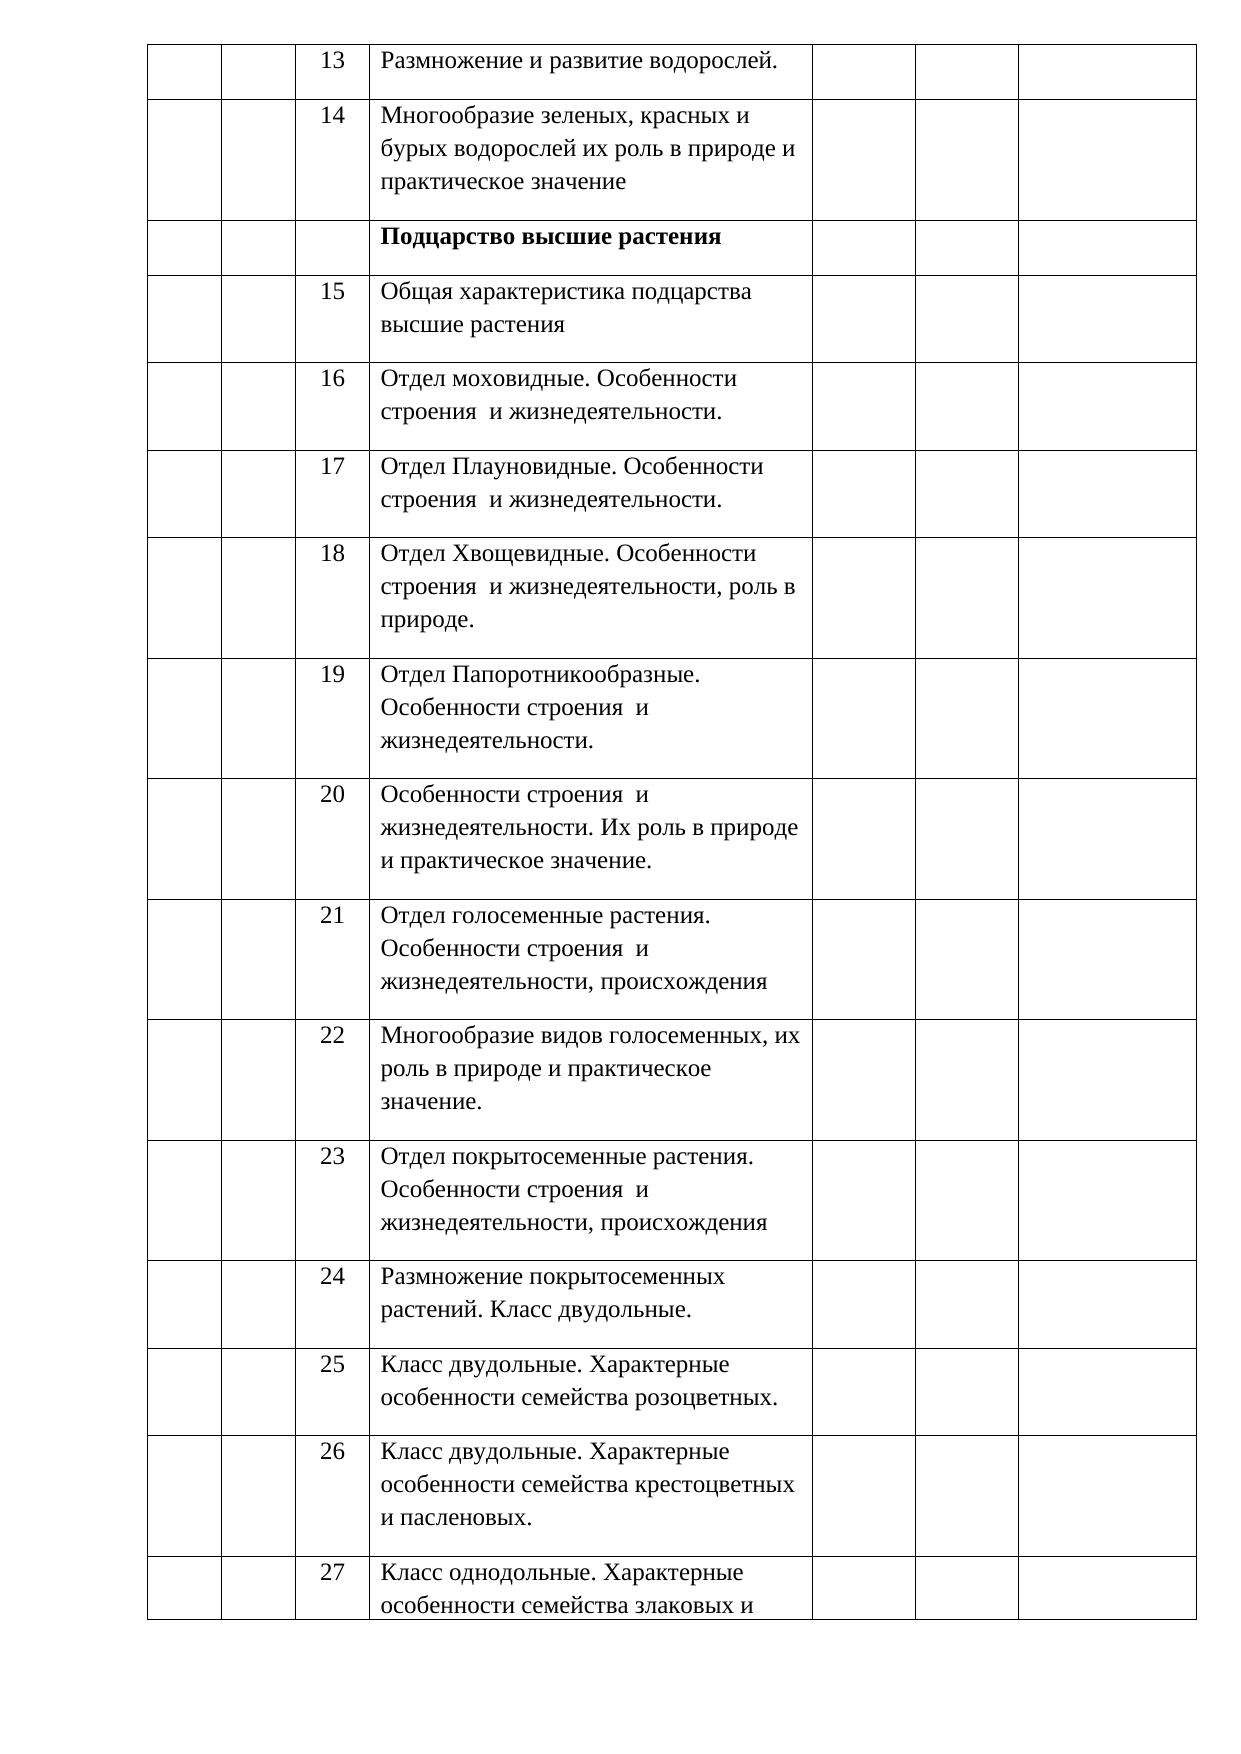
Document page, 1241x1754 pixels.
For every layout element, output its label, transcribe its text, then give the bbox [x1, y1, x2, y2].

table_cell [813, 1557, 915, 1619]
table_cell [148, 1349, 221, 1435]
table_cell [813, 276, 915, 362]
table_cell [1019, 100, 1196, 220]
table_cell [148, 276, 221, 362]
table_cell [813, 100, 915, 220]
table_cell [1019, 779, 1196, 899]
table_cell 14 [296, 100, 369, 220]
table_cell [916, 100, 1018, 220]
table_cell [148, 1141, 221, 1260]
table_cell [813, 1261, 915, 1348]
table_cell [1019, 538, 1196, 658]
table_cell Класс двудольные. Характерные особенности семейства розоцветных. [370, 1349, 812, 1435]
table_cell Особенности строения и жизнедеятельности. Их роль в природе и практическое значение. [370, 779, 812, 899]
table_cell [813, 779, 915, 899]
table_cell [222, 1261, 295, 1348]
table_cell Отдел моховидные. Особенности строения и жизнедеятельности. [370, 363, 812, 450]
table_cell 21 [296, 900, 369, 1019]
table_cell [916, 779, 1018, 899]
table_cell [813, 538, 915, 658]
table_cell [916, 659, 1018, 778]
table_cell 22 [296, 1020, 369, 1140]
table_cell Класс двудольные. Характерные особенности семейства крестоцветных и пасленовых. [370, 1436, 812, 1556]
table_cell [1019, 1557, 1196, 1619]
table_cell [1019, 900, 1196, 1019]
table_cell [1019, 221, 1196, 275]
table_cell [813, 1020, 915, 1140]
table_cell [222, 363, 295, 450]
table_cell [813, 659, 915, 778]
table_cell [916, 1349, 1018, 1435]
table_cell 23 [296, 1141, 369, 1260]
table_cell [222, 538, 295, 658]
table_cell [296, 221, 369, 275]
table_cell [1019, 1436, 1196, 1556]
table_cell [148, 451, 221, 537]
table_cell 16 [296, 363, 369, 450]
table_cell [916, 900, 1018, 1019]
table_cell [916, 1261, 1018, 1348]
table_cell 19 [296, 659, 369, 778]
table_cell Отдел Плауновидные. Особенности строения и жизнедеятельности. [370, 451, 812, 537]
table_cell Отдел покрытосеменные растения. Особенности строения и жизнедеятельности, происхождения [370, 1141, 812, 1260]
table_cell [1019, 1261, 1196, 1348]
table_cell [813, 900, 915, 1019]
table_cell [222, 1557, 295, 1619]
table_cell 15 [296, 276, 369, 362]
table_cell [148, 363, 221, 450]
table_cell [222, 100, 295, 220]
table_cell [813, 45, 915, 99]
table_cell [916, 1557, 1018, 1619]
table_cell [916, 1141, 1018, 1260]
table_cell Размножение покрытосеменных растений. Класс двудольные. [370, 1261, 812, 1348]
table_cell 20 [296, 779, 369, 899]
table_cell [148, 1261, 221, 1348]
table_cell [222, 659, 295, 778]
table_cell [916, 538, 1018, 658]
table_cell 25 [296, 1349, 369, 1435]
table_cell [1019, 45, 1196, 99]
table_cell [813, 221, 915, 275]
table_cell [222, 1436, 295, 1556]
table_cell [813, 363, 915, 450]
table_cell [222, 1020, 295, 1140]
table_cell [1019, 276, 1196, 362]
table_cell [1019, 1020, 1196, 1140]
table_cell [148, 1436, 221, 1556]
table_cell [222, 900, 295, 1019]
table_cell [916, 451, 1018, 537]
table_cell [222, 779, 295, 899]
table_cell [148, 100, 221, 220]
table_cell Отдел Папоротникообразные. Особенности строения и жизнедеятельности. [370, 659, 812, 778]
table_cell [222, 45, 295, 99]
table_cell [148, 900, 221, 1019]
table_cell [148, 1557, 221, 1619]
table_cell [222, 221, 295, 275]
table_cell 26 [296, 1436, 369, 1556]
table_cell [916, 276, 1018, 362]
table_cell 24 [296, 1261, 369, 1348]
table_cell [916, 45, 1018, 99]
table_cell [1019, 659, 1196, 778]
table_cell [813, 451, 915, 537]
table_cell [813, 1436, 915, 1556]
table_cell Общая характеристика подцарства высшие растения [370, 276, 812, 362]
table_cell 17 [296, 451, 369, 537]
table_cell [222, 276, 295, 362]
table_cell Отдел голосеменные растения. Особенности строения и жизнедеятельности, происхождения [370, 900, 812, 1019]
table_cell [148, 779, 221, 899]
table_cell Размножение и развитие водорослей. [370, 45, 812, 99]
table_cell 13 [296, 45, 369, 99]
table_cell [370, 1557, 812, 1619]
table_cell 27 [296, 1557, 369, 1619]
table_cell [916, 221, 1018, 275]
table_cell [1019, 451, 1196, 537]
table_cell 18 [296, 538, 369, 658]
table_cell [148, 221, 221, 275]
table_cell Многообразие видов голосеменных, их роль в природе и практическое значение. [370, 1020, 812, 1140]
table_cell [813, 1141, 915, 1260]
table_cell [1019, 1349, 1196, 1435]
table_cell [916, 1436, 1018, 1556]
table_cell [916, 1020, 1018, 1140]
table_cell [813, 1349, 915, 1435]
table_cell [148, 538, 221, 658]
table_cell [1019, 363, 1196, 450]
table_cell [148, 1020, 221, 1140]
table_cell [148, 659, 221, 778]
table_cell [222, 451, 295, 537]
table_cell Отдел Хвощевидные. Особенности строения и жизнедеятельности, роль в природе. [370, 538, 812, 658]
table_cell [1019, 1141, 1196, 1260]
table_cell [222, 1141, 295, 1260]
table_cell [916, 363, 1018, 450]
table_cell Подцарство высшие растения [370, 221, 812, 275]
table_cell [222, 1349, 295, 1435]
table_cell [148, 45, 221, 99]
table_cell Многообразие зеленых, красных и бурых водорослей их роль в природе и практическое значение [370, 100, 812, 220]
